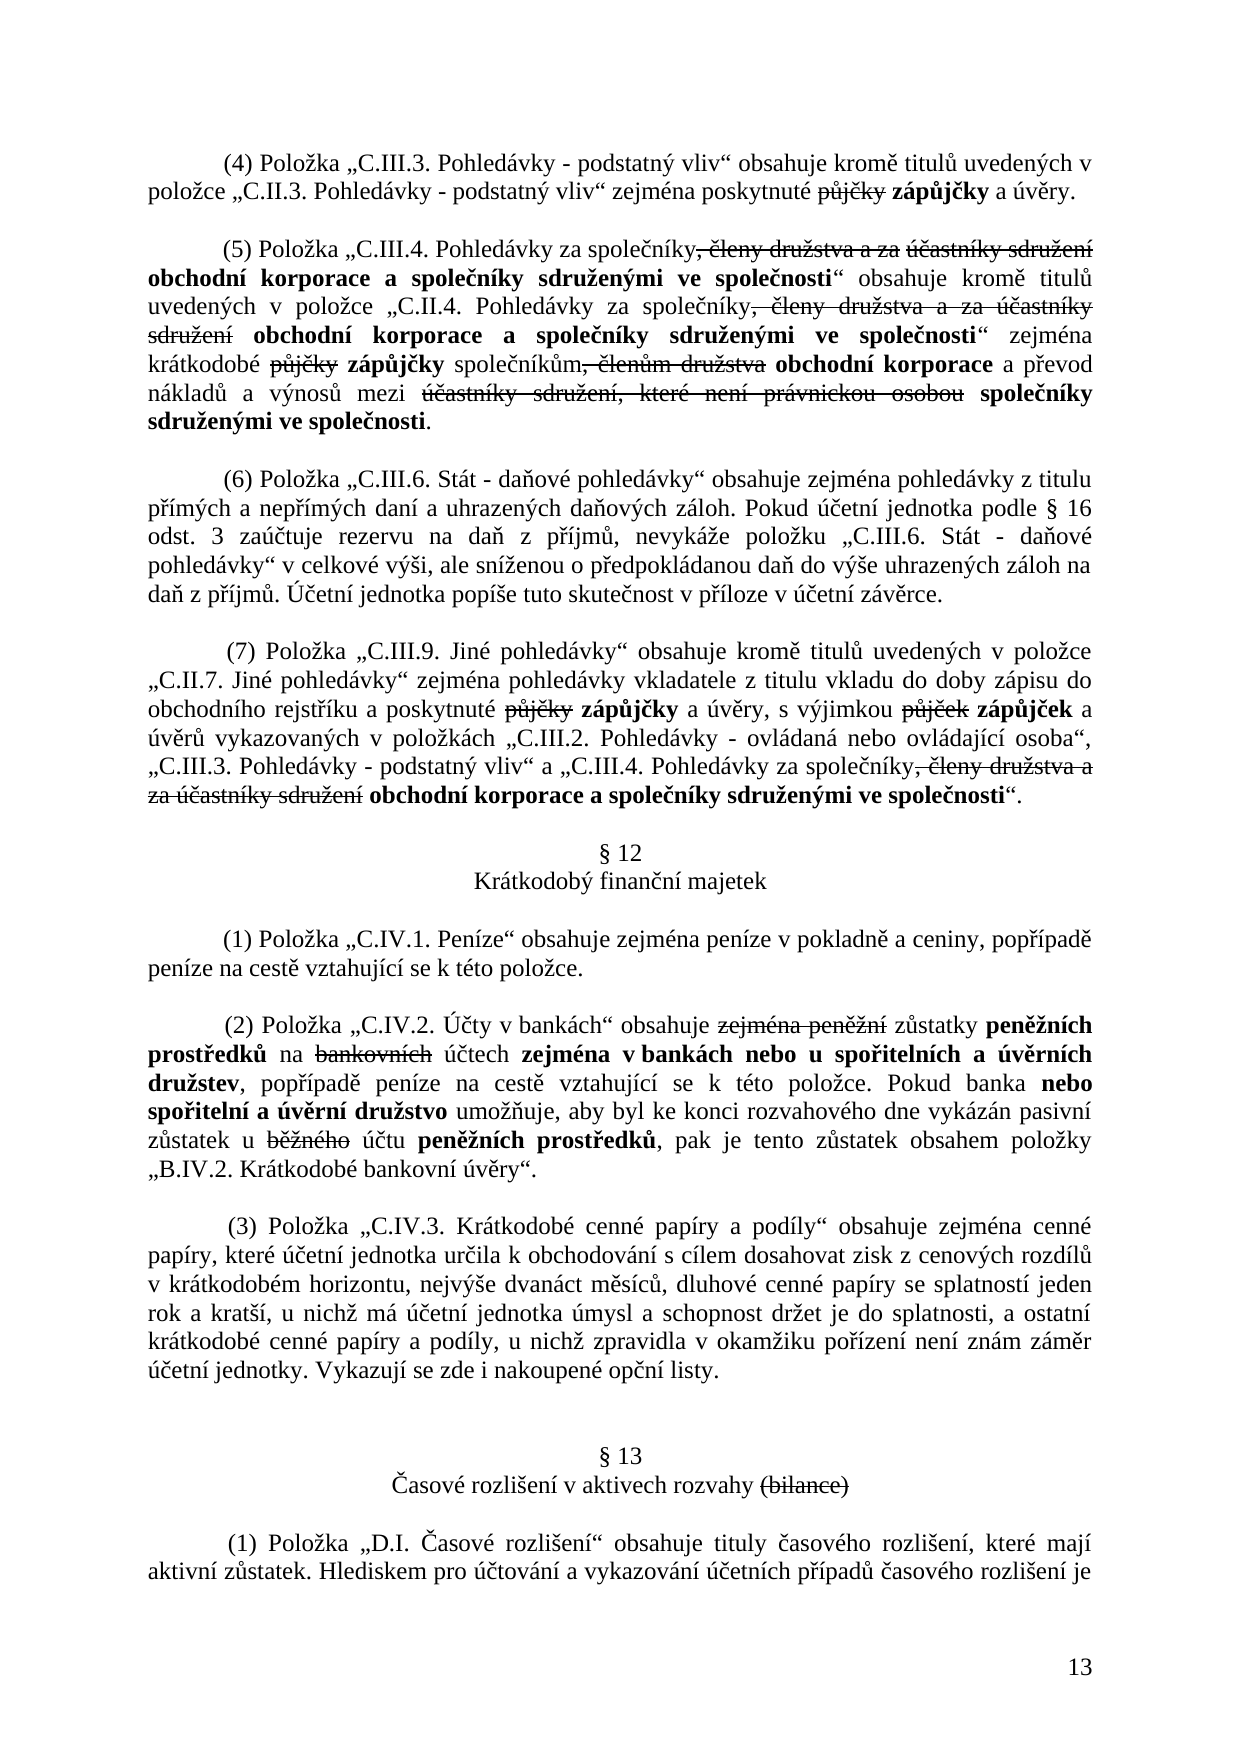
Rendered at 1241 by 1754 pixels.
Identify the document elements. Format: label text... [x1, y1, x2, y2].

text (6) Položka „C.III.6. Stát - daňové pohledávky“ obsahuje zejména pohledávky z titulu přímých a nepřímých daní a uhrazených daňových záloh. Pokud účetní jednotka podle § 16 odst. 3 zaúčtuje rezervu na daň z příjmů, nevykáže položku „C.III.6. Stát - daňové pohledávky“ v celkové výši, ale sníženou o předpokládanou daň do výše uhrazených záloh na daň z příjmů. Účetní jednotka popíše tuto skutečnost v příloze v účetní závěrce. [148, 464, 1093, 608]
text § 12 [148, 838, 1093, 866]
text (4) Položka „C.III.3. Pohledávky - podstatný vliv“ obsahuje kromě titulů uvedených v položce „C.II.3. Pohledávky - podstatný vliv“ zejména poskytnuté půjčky zápůjčky a úvěry. [148, 148, 1093, 205]
text (3) Položka „C.IV.3. Krátkodobé cenné papíry a podíly“ obsahuje zejména cenné papíry, které účetní jednotka určila k obchodování s cílem dosahovat zisk z cenových rozdílů v krátkodobém horizontu, nejvýše dvanáct měsíců, dluhové cenné papíry se splatností jeden rok a kratší, u nichž má účetní jednotka úmysl a schopnost držet je do splatnosti, a ostatní krátkodobé cenné papíry a podíly, u nichž zpravidla v okamžiku pořízení není znám záměr účetní jednotky. Vykazují se zde i nakoupené opční listy. [148, 1211, 1093, 1384]
text Časové rozlišení v aktivech rozvahy (bilance) [148, 1470, 1093, 1499]
text (5) Položka „C.III.4. Pohledávky za společníky, členy družstva a za účastníky sdružení obchodní korporace a společníky sdruženými ve společnosti“ obsahuje kromě titulů uvedených v položce „C.II.4. Pohledávky za společníky, členy družstva a za účastníky sdružení obchodní korporace a společníky sdruženými ve společnosti“ zejména krátkodobé půjčky zápůjčky společníkům, členům družstva obchodní korporace a převod nákladů a výnosů mezi účastníky sdružení, které není právnickou osobou společníky sdruženými ve společnosti. [148, 234, 1093, 435]
text (2) Položka „C.IV.2. Účty v bankách“ obsahuje zejména peněžní zůstatky peněžních prostředků na bankovních účtech zejména v bankách nebo u spořitelních a úvěrních družstev, popřípadě peníze na cestě vztahující se k této položce. Pokud banka nebo spořitelní a úvěrní družstvo umožňuje, aby byl ke konci rozvahového dne vykázán pasivní zůstatek u běžného účtu peněžních prostředků, pak je tento zůstatek obsahem položky „B.IV.2. Krátkodobé bankovní úvěry“. [148, 1010, 1093, 1183]
text (1) Položka „C.IV.1. Peníze“ obsahuje zejména peníze v pokladně a ceniny, popřípadě peníze na cestě vztahující se k této položce. [148, 924, 1093, 981]
text (7) Položka „C.III.9. Jiné pohledávky“ obsahuje kromě titulů uvedených v položce „C.II.7. Jiné pohledávky“ zejména pohledávky vkladatele z titulu vkladu do doby zápisu do obchodního rejstříku a poskytnuté půjčky zápůjčky a úvěry, s výjimkou půjček zápůjček a úvěrů vykazovaných v položkách „C.III.2. Pohledávky - ovládaná nebo ovládající osoba“, „C.III.3. Pohledávky - podstatný vliv“ a „C.III.4. Pohledávky za společníky, členy družstva a za účastníky sdružení obchodní korporace a společníky sdruženými ve společnosti“. [148, 636, 1093, 809]
text Krátkodobý finanční majetek [148, 866, 1093, 895]
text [148, 1528, 1093, 1585]
text § 13 [148, 1441, 1093, 1470]
